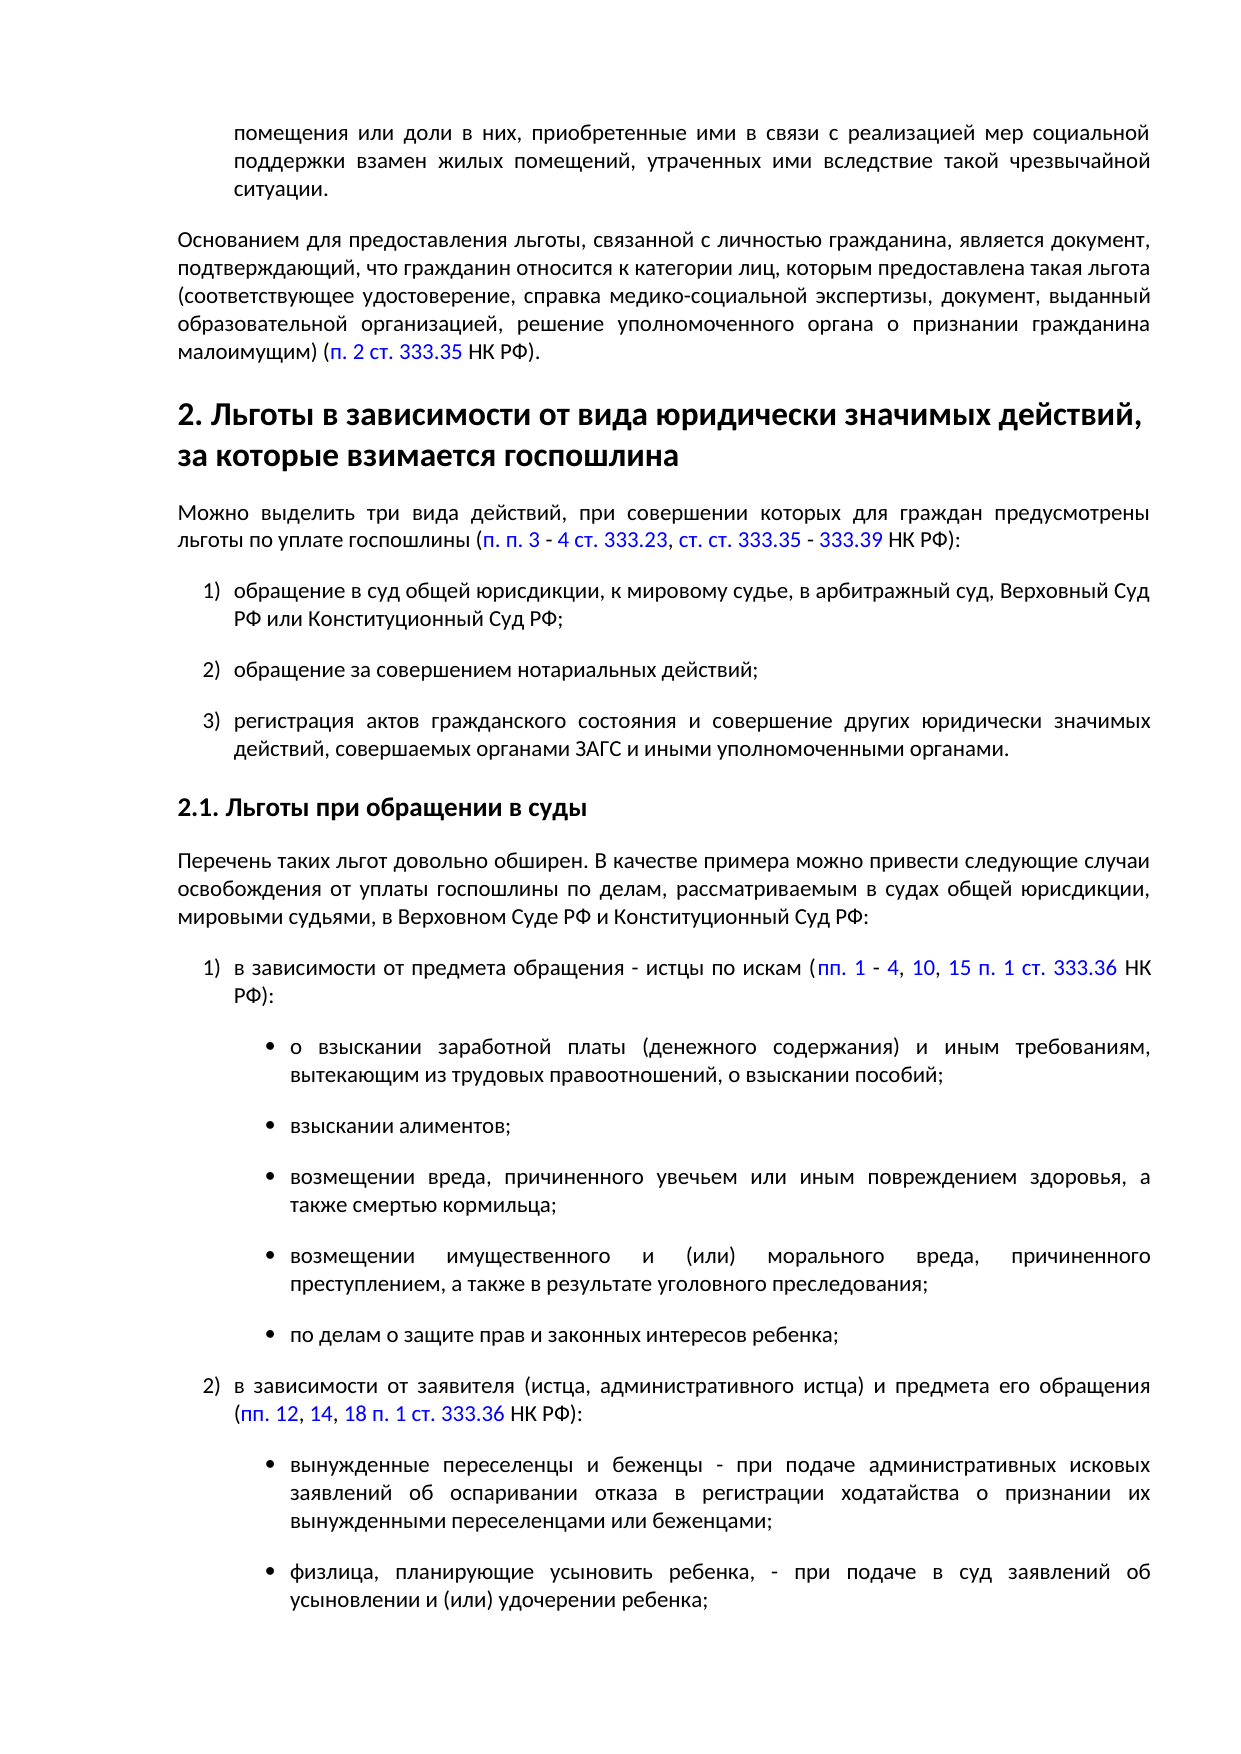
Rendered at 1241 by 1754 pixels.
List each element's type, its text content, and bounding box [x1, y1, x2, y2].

list в зависимости от предмета обращения - истцы по искам (пп. 1 - 4, 10, 15 п. 1 ст. 333.36 НК РФ): [202, 953, 1152, 1009]
list возмещении имущественного и (или) морального вреда, причиненного преступлением, а также в результате уголовного преследования; [266, 1241, 1152, 1297]
list вынужденные переселенцы и беженцы - при подаче административных исковых заявлений об оспаривании отказа в регистрации ходатайства о признании их вынужденными переселенцами или беженцами; [266, 1450, 1152, 1534]
list обращение в суд общей юрисдикции, к мировому судье, в арбитражный суд, Верховный Суд РФ или Конституционный Суд РФ; [202, 577, 1152, 633]
list по делам о защите прав и законных интересов ребенка; [266, 1320, 1152, 1348]
list обращение за совершением нотариальных действий; [202, 656, 1152, 683]
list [202, 118, 1152, 202]
text Можно выделить три вида действий, при совершении которых для граждан предусмотрены льготы по уплате госпошлины (п. п. 3 - 4 ст. 333.23, ст. ст. 333.35 - 333.39 НК РФ): [177, 498, 1152, 554]
text Перечень таких льгот довольно обширен. В качестве примера можно привести следующие случаи освобождения от уплаты госпошлины по делам, рассматриваемым в судах общей юрисдикции, мировыми судьями, в Верховном Суде РФ и Конституционный Суд РФ: [177, 846, 1152, 931]
list регистрация актов гражданского состояния и совершение других юридически значимых действий, совершаемых органами ЗАГС и иными уполномоченными органами. [202, 706, 1152, 762]
list взыскании алиментов; [266, 1111, 1152, 1139]
list физлица, планирующие усыновить ребенка, - при подаче в суд заявлений об усыновлении и (или) удочерении ребенка; [266, 1557, 1152, 1613]
list возмещении вреда, причиненного увечьем или иным повреждением здоровья, а также смертью кормильца; [266, 1162, 1152, 1218]
list в зависимости от заявителя (истца, административного истца) и предмета его обращения (пп. 12, 14, 18 п. 1 ст. 333.36 НК РФ): [202, 1371, 1152, 1427]
list о взыскании заработной платы (денежного содержания) и иным требованиям, вытекающим из трудовых правоотношений, о взыскании пособий; [266, 1032, 1152, 1088]
text Основанием для предоставления льготы, связанной с личностью гражданина, является документ, подтверждающий, что гражданин относится к категории лиц, которым предоставлена такая льгота (соответствующее удостоверение, справка медико-социальной экспертизы, документ, выданный образовательной организацией, решение уполномоченного органа о признании гражданина малоимущим) (п. 2 ст. 333.35 НК РФ). [177, 225, 1152, 365]
text 2.1. Льготы при обращении в суды [177, 791, 1152, 823]
text 2. Льготы в зависимости от вида юридически значимых действий, за которые взимается госпошлина [177, 393, 1152, 475]
